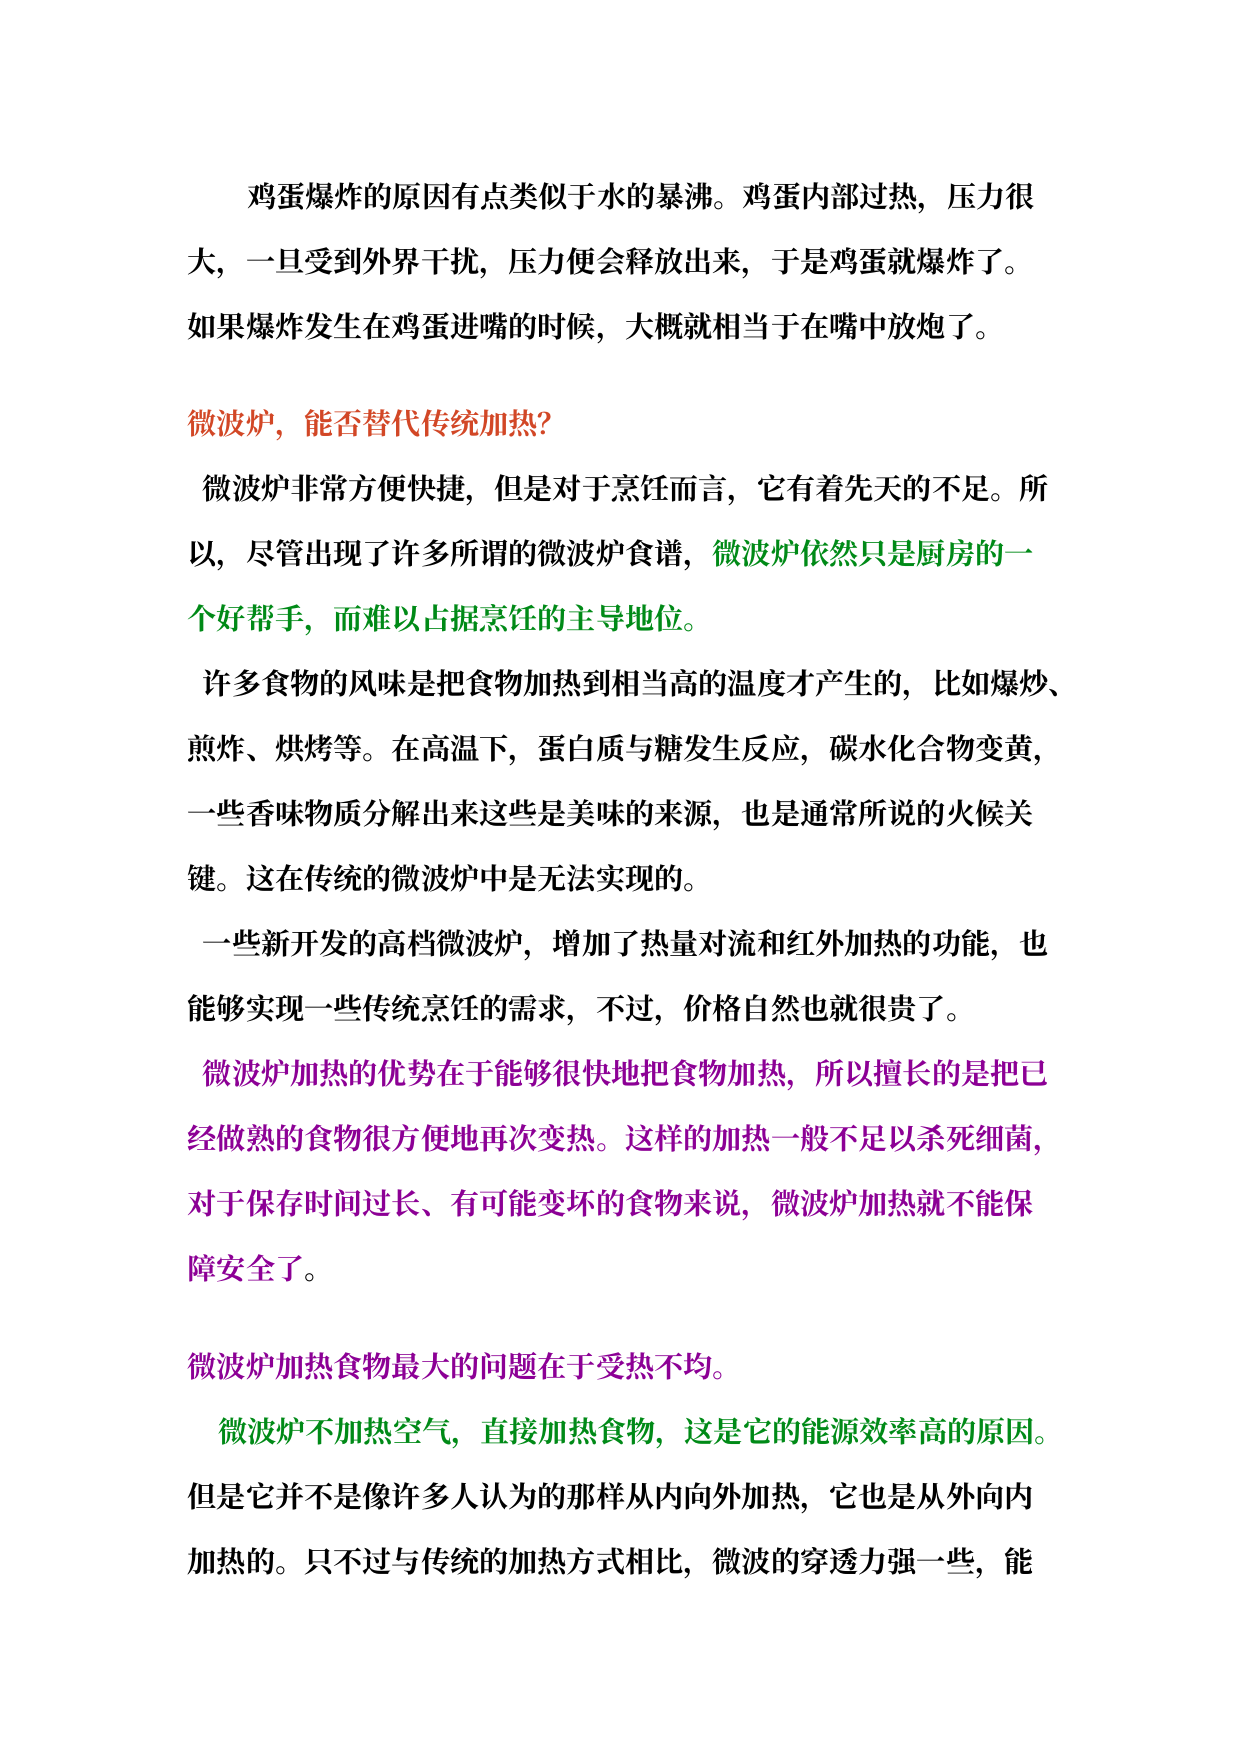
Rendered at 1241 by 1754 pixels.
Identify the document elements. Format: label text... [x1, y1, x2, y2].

text 许多食物的风味是把食物加热到相当高的温度才产生的，比如爆炒、煎炸、烘烤等。在高温下，蛋白质与糖发生反应，碳水化合物变黄，一些香味物质分解出来这些是美味的来源，也是通常所说的火候关键。这在传统的微波炉中是无法实现的。 [187, 649, 1053, 909]
text 微波炉不加热空气，直接加热食物，这是它的能源效率高的原因。 [187, 1397, 1053, 1462]
text 微波炉非常方便快捷，但是对于烹饪而言，它有着先天的不足。所以，尽管出现了许多所谓的微波炉食谱，微波炉依然只是厨房的一个好帮手，而难以占据烹饪的主导地位。 [187, 454, 1053, 649]
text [187, 1462, 1053, 1592]
text 微波炉加热的优势在于能够很快地把食物加热，所以擅长的是把已经做熟的食物很方便地再次变热。这样的加热一般不足以杀死细菌，对于保存时间过长、有可能变坏的食物来说，微波炉加热就不能保障安全了。 [187, 1039, 1053, 1299]
text 一些新开发的高档微波炉，增加了热量对流和红外加热的功能，也能够实现一些传统烹饪的需求，不过，价格自然也就很贵了。 [187, 909, 1053, 1039]
text 鸡蛋爆炸的原因有点类似于水的暴沸。鸡蛋内部过热，压力很大，一旦受到外界干扰，压力便会释放出来，于是鸡蛋就爆炸了。如果爆炸发生在鸡蛋进嘴的时候，大概就相当于在嘴中放炮了。 [187, 162, 1053, 357]
text 微波炉加热食物最大的问题在于受热不均。 [187, 1332, 1053, 1397]
text 微波炉，能否替代传统加热？ [187, 389, 1053, 454]
